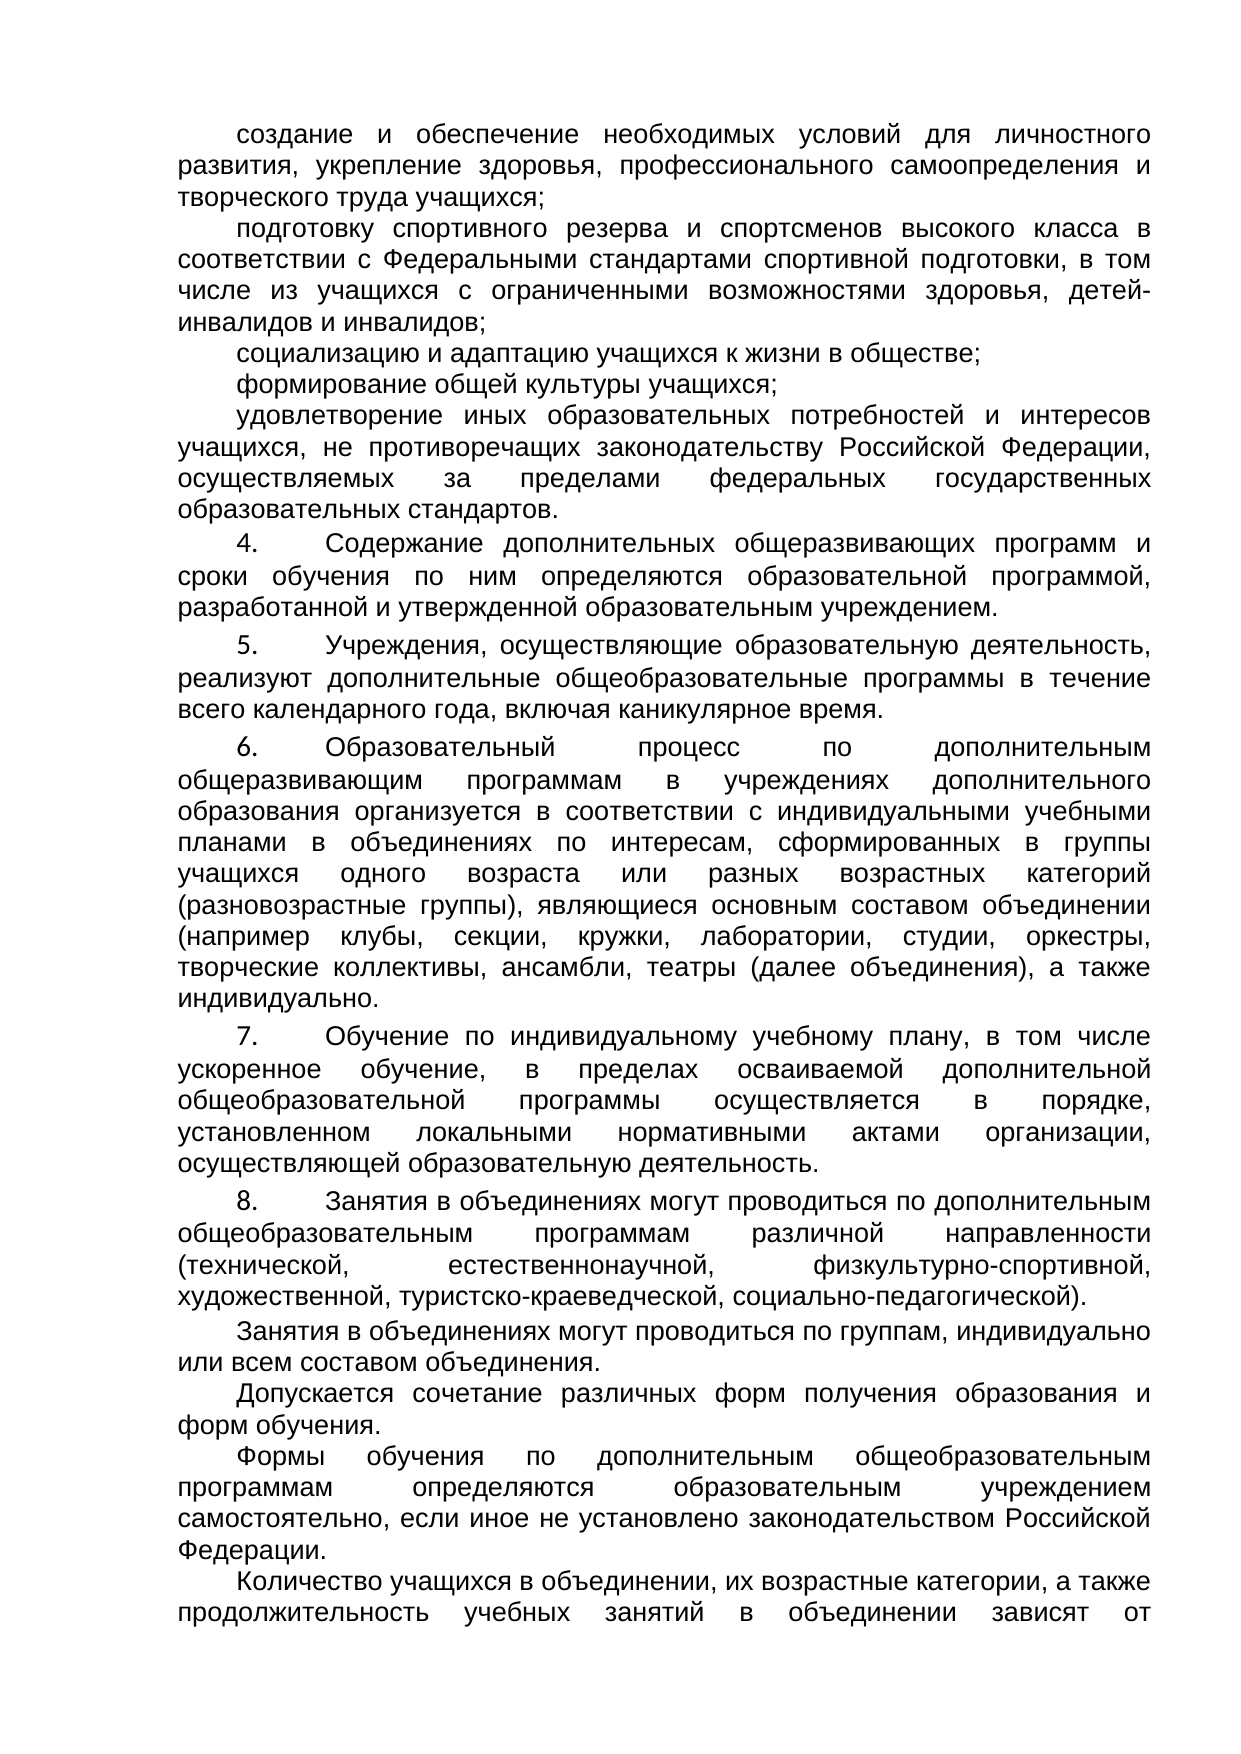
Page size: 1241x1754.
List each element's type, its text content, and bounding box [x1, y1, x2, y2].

list Содержание дополнительных общеразвивающих программ и сроки обучения по ним определяются образовательной программой, разработанной и утвержденной образовательным учреждением. [177, 524, 1152, 622]
text создание и обеспечение необходимых условий для личностного развития, укрепление здоровья, профессионального самоопределения и творческого труда учащихся; [177, 118, 1152, 212]
text подготовку спортивного резерва и спортсменов высокого класса в соответствии с Федеральными стандартами спортивной подготовки, в том числе из учащихся с ограниченными возможностями здоровья, детей-инвалидов и инвалидов; [177, 212, 1152, 337]
text Формы обучения по дополнительным общеобразовательным программам определяются образовательным учреждением самостоятельно, если иное не установлено законодательством Российской Федерации. [177, 1440, 1152, 1565]
text формирование общей культуры учащихся; [177, 368, 1152, 399]
text социализацию и адаптацию учащихся к жизни в обществе; [177, 337, 1152, 368]
list Учреждения, осуществляющие образовательную деятельность, реализуют дополнительные общеобразовательные программы в течение всего календарного года, включая каникулярное время. [177, 626, 1152, 724]
text Допускается сочетание различных форм получения образования и форм обучения. [177, 1377, 1152, 1440]
text удовлетворение иных образовательных потребностей и интересов учащихся, не противоречащих законодательству Российской Федерации, осуществляемых за пределами федеральных государственных образовательных стандартов. [177, 399, 1152, 524]
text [177, 1565, 1152, 1627]
list Обучение по индивидуальному учебному плану, в том числе ускоренное обучение, в пределах осваиваемой дополнительной общеобразовательной программы осуществляется в порядке, установленном локальными нормативными актами организации, осуществляющей образовательную деятельность. [177, 1017, 1152, 1178]
list Образовательный процесс по дополнительным общеразвивающим программам в учреждениях дополнительного образования организуется в соответствии с индивидуальными учебными планами в объединениях по интересам, сформированных в группы учащихся одного возраста или разных возрастных категорий (разновозрастные группы), являющиеся основным составом объединении (например клубы, секции, кружки, лаборатории, студии, оркестры, творческие коллективы, ансамбли, театры (далее объединения), а также индивидуально. [177, 728, 1152, 1014]
list Занятия в объединениях могут проводиться по дополнительным общеобразовательным программам различной направленности (технической, естественнонаучной, физкультурно-спортивной, художественной, туристско-краеведческой, социально-педагогической). [177, 1182, 1152, 1311]
text Занятия в объединениях могут проводиться по группам, индивидуально или всем составом объединения. [177, 1315, 1152, 1377]
